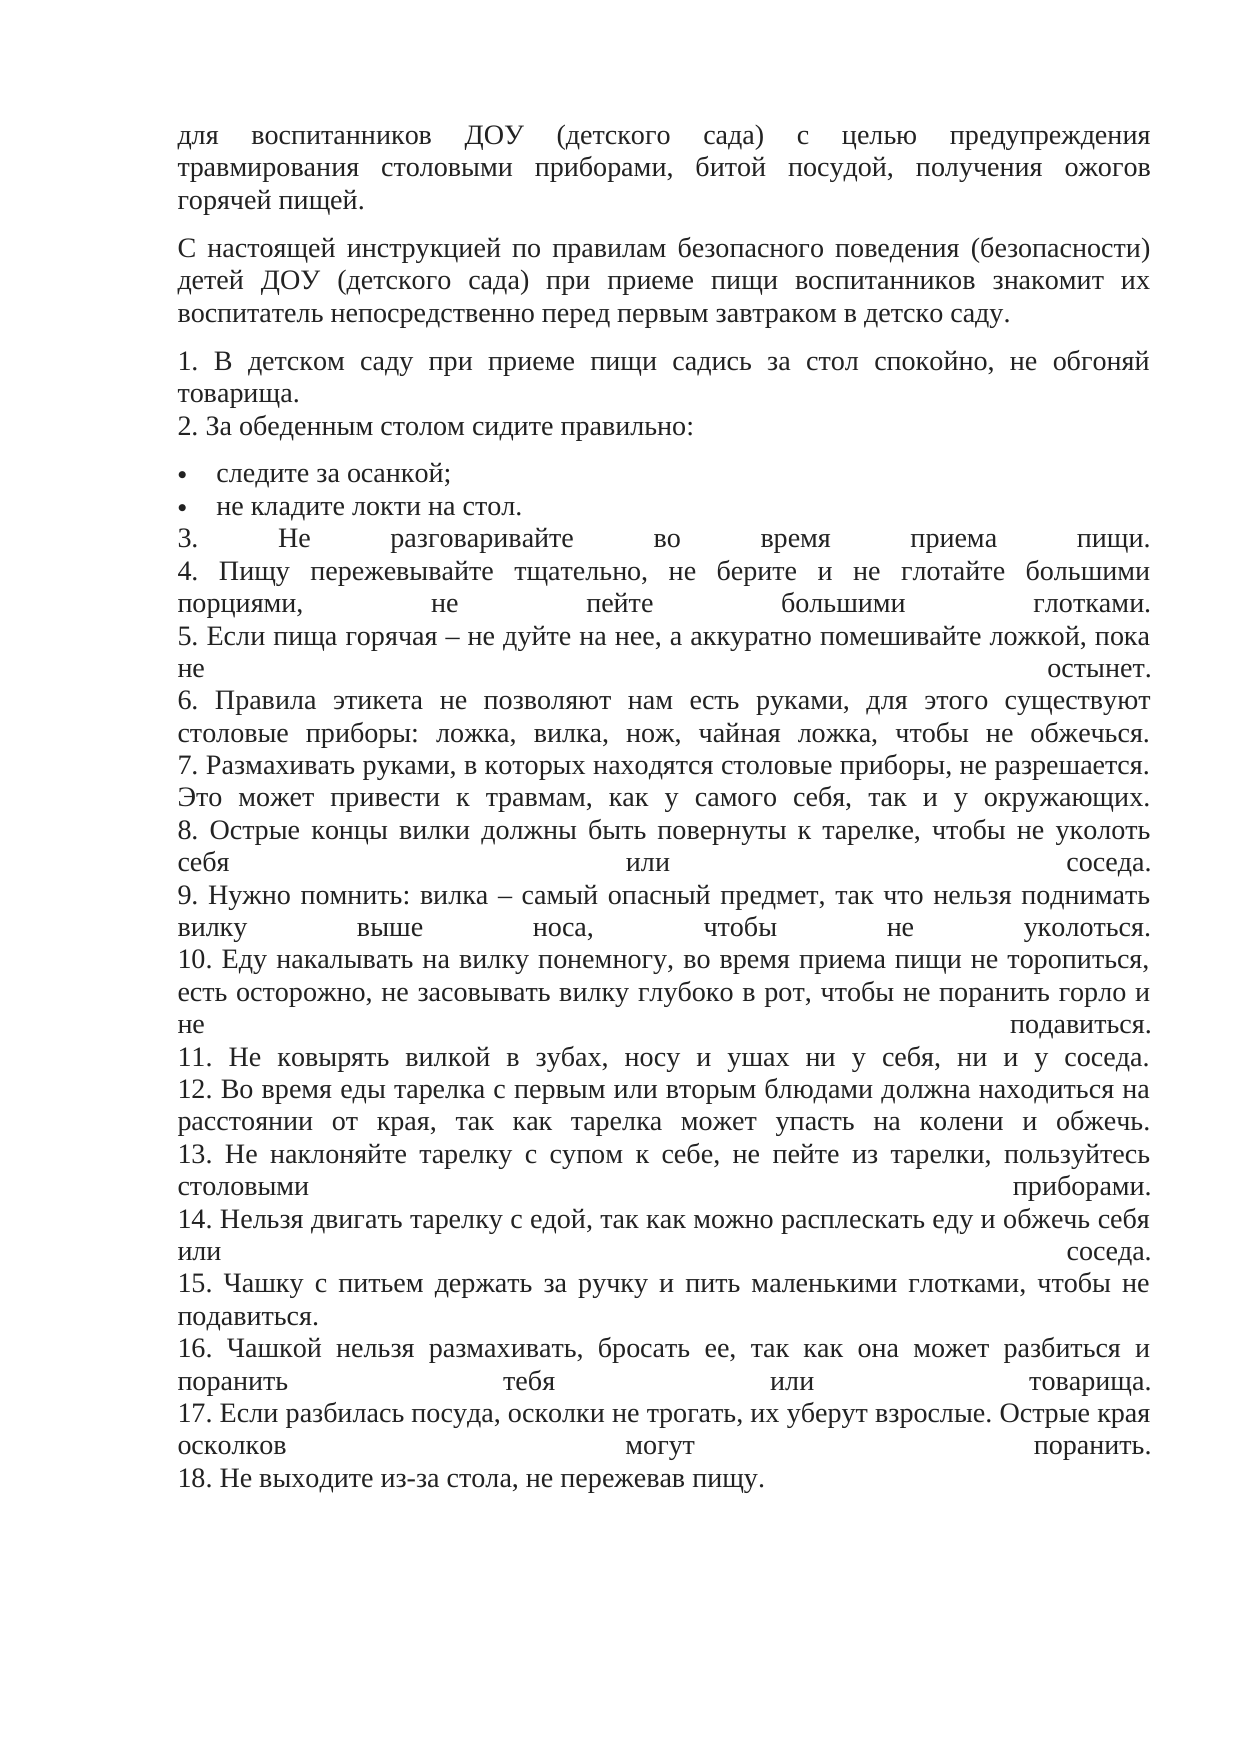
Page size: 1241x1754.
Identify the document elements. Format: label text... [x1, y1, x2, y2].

list не кладите локти на стол. [179, 489, 1152, 521]
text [177, 118, 1152, 215]
text 1. В детском саду при приеме пищи садись за стол спокойно, не обгоняй товарища. 2. За обеденным столом сидите правильно: [177, 344, 1152, 441]
text С настоящей инструкцией по правилам безопасного поведения (безопасности) детей ДОУ (детского сада) при приеме пищи воспитанников знакомит их воспитатель непосредственно перед первым завтраком в детско саду. [177, 231, 1152, 328]
text 3. Не разговаривайте во время приема пищи. 4. Пищу пережевывайте тщательно, не берите и не глотайте большими порциями, не пейте большими глотками. 5. Если пища горячая – не дуйте на нее, а аккуратно помешивайте ложкой, пока не остынет. 6. Правила этикета не позволяют нам есть руками, для этого существуют столовые приборы: ложка, вилка, нож, чайная ложка, чтобы не обжечься. 7. Размахивать руками, в которых находятся столовые приборы, не разрешается. Это может привести к травмам, как у самого себя, так и у окружающих. 8. Острые концы вилки должны быть повернуты к тарелке, чтобы не уколоть себя или соседа. 9. Нужно помнить: вилка – самый опасный предмет, так что нельзя поднимать вилку выше носа, чтобы не уколоться. 10. Еду накалывать на вилку понемногу, во время приема пищи не торопиться, есть осторожно, не засовывать вилку глубоко в рот, чтобы не поранить горло и не подавиться. 11. Не ковырять вилкой в зубах, носу и ушах ни у себя, ни и у соседа. 12. Во время еды тарелка с первым или вторым блюдами должна находиться на расстоянии от края, так как тарелка может упасть на колени и обжечь. 13. Не наклоняйте тарелку с супом к себе, не пейте из тарелки, пользуйтесь столовыми приборами. 14. Нельзя двигать тарелку с едой, так как можно расплескать еду и обжечь себя или соседа. 15. Чашку с питьем держать за ручку и пить маленькими глотками, чтобы не подавиться. 16. Чашкой нельзя размахивать, бросать ее, так как она может разбиться и поранить тебя или товарища. 17. Если разбилась посуда, осколки не трогать, их уберут взрослые. Острые края осколков могут поранить. 18. Не выходите из-за стола, не пережевав пищу. [177, 521, 1152, 1493]
list следите за осанкой; [179, 457, 1152, 489]
